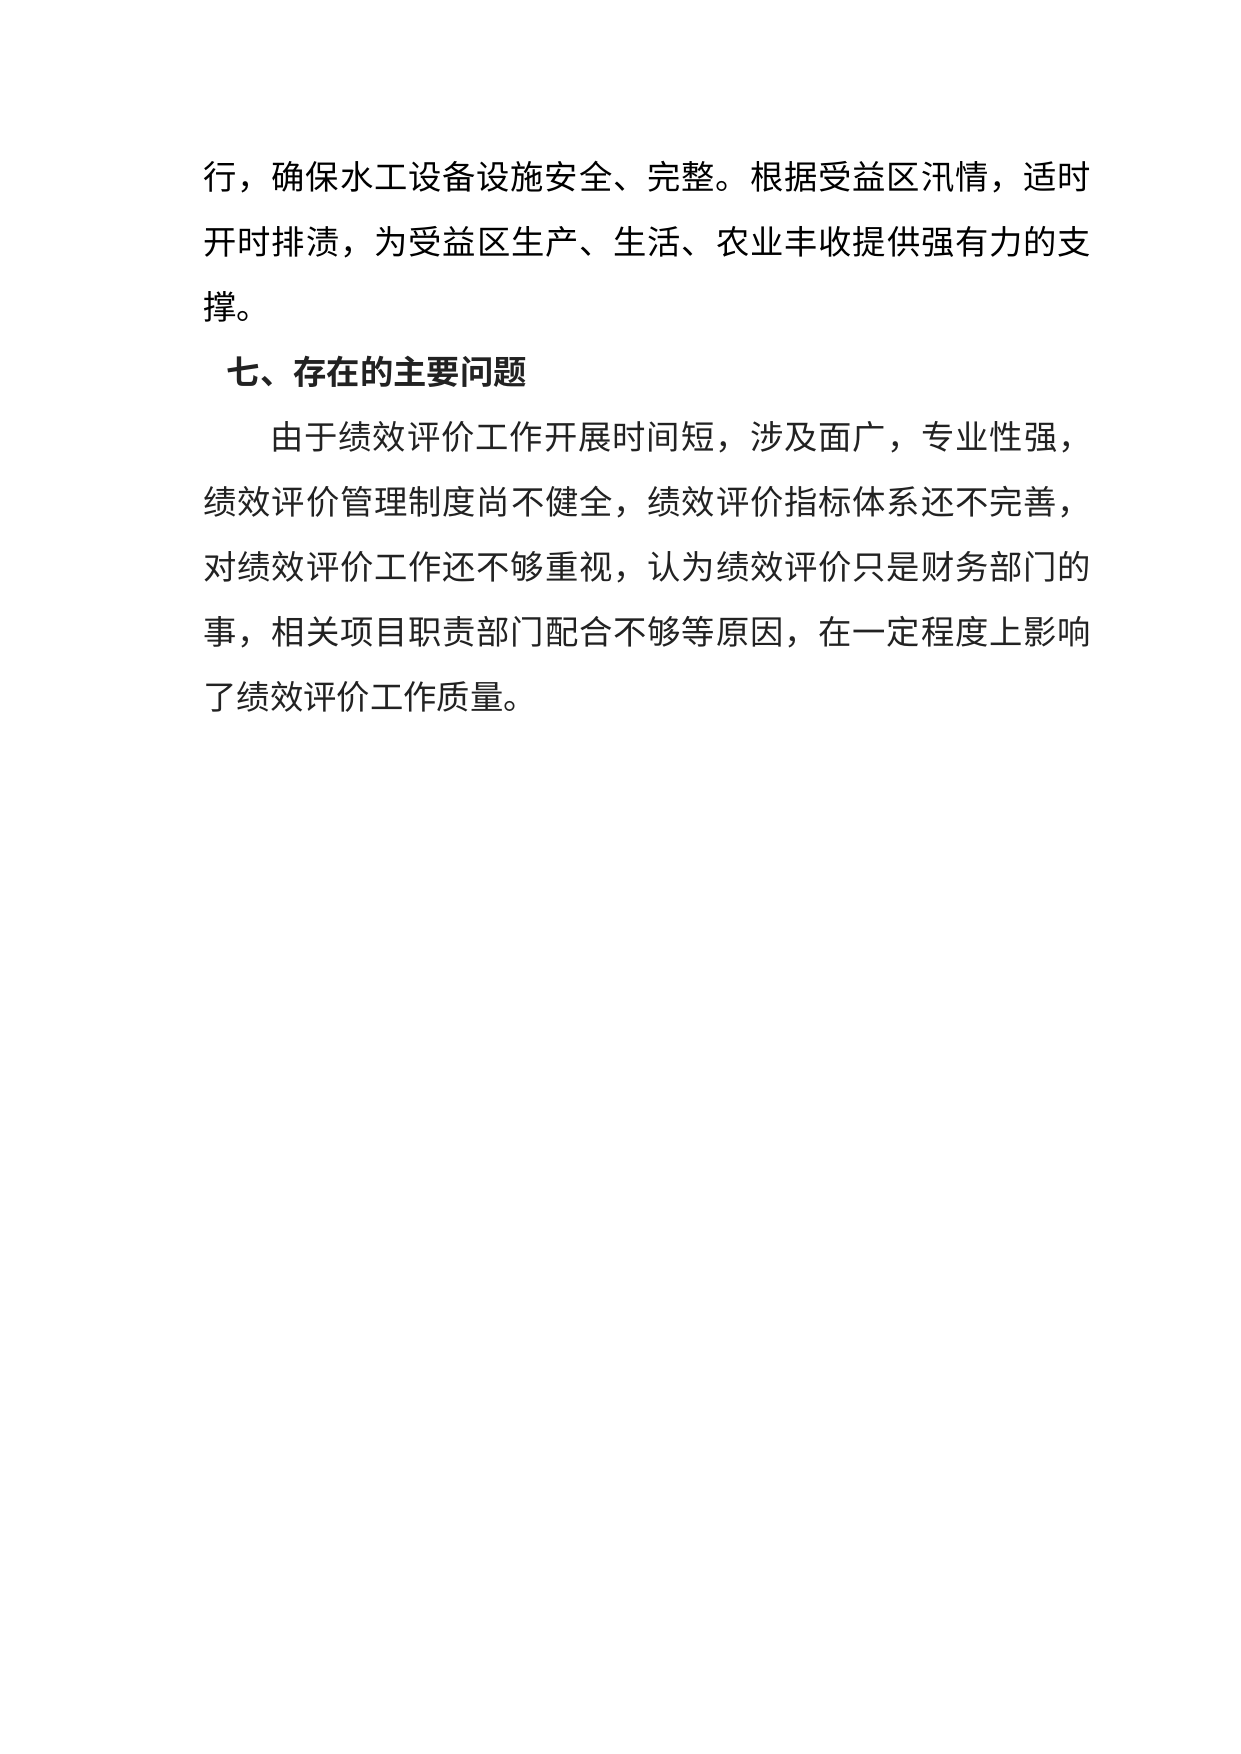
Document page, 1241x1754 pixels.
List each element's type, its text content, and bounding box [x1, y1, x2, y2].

text 由于绩效评价工作开展时间短，涉及面广，专业性强，绩效评价管理制度尚不健全，绩效评价指标体系还不完善，对绩效评价工作还不够重视，认为绩效评价只是财务部门的事，相关项目职责部门配合不够等原因，在一定程度上影响了绩效评价工作质量。 [203, 403, 1092, 728]
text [203, 143, 1092, 338]
list 存在的主要问题 [159, 338, 1092, 403]
